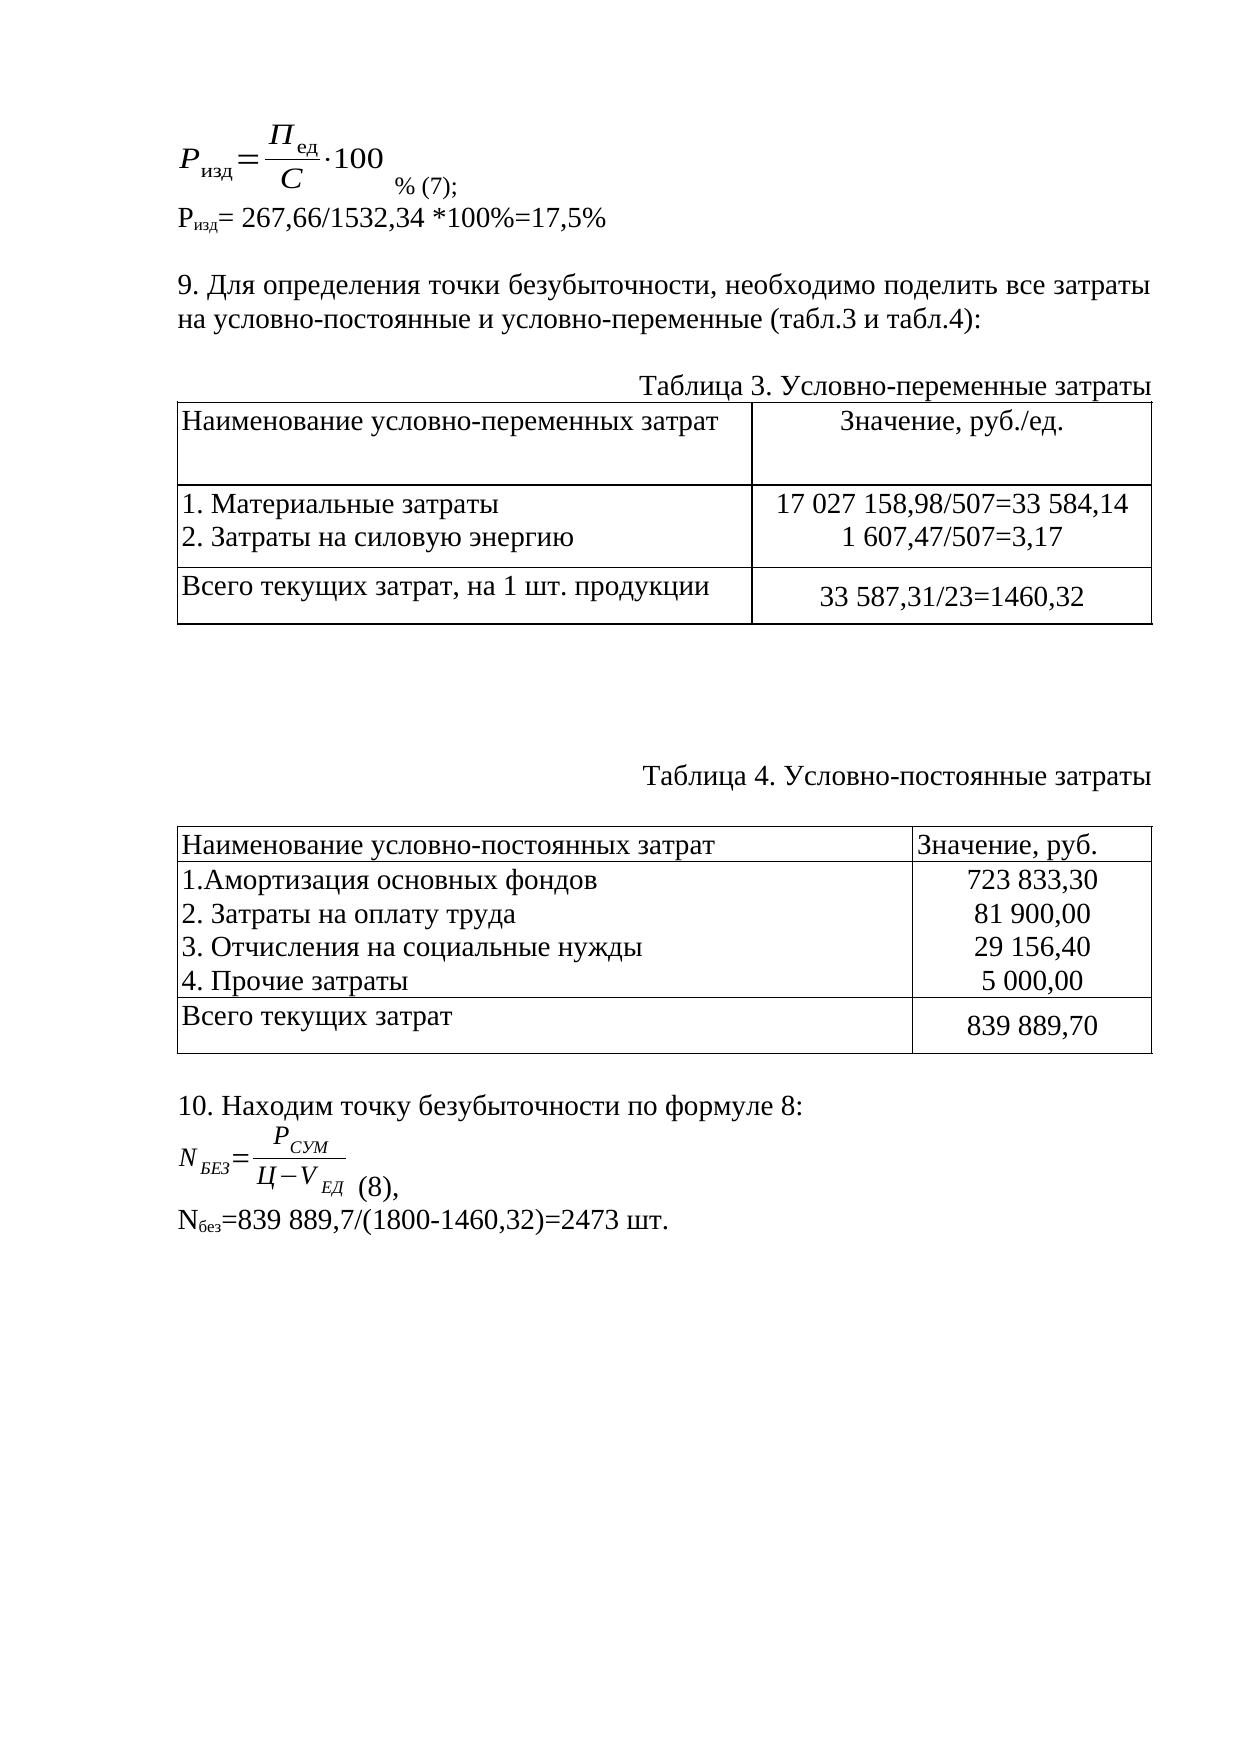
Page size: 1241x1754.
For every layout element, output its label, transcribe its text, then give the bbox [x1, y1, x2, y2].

text (8), [177, 1121, 1152, 1202]
text Ризд= 267,66/1532,34 *100%=17,5% [177, 200, 1152, 234]
text % (7); [177, 118, 1152, 200]
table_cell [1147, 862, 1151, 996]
table_cell 839 889,70 [913, 998, 1151, 1052]
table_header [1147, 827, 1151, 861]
text 9. Для определения точки безубыточности, необходимо поделить все затраты на условно-постоянные и условно-переменные (табл.3 и табл.4): [177, 267, 1152, 334]
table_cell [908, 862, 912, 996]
table_cell 17 027 158,98/507=33 584,14 1 607,47/507=3,17 [753, 486, 1151, 567]
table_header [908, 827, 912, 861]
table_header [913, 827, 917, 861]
text 10. Находим точку безубыточности по формуле 8: [177, 1088, 1152, 1121]
text Таблица 3. Условно-переменные затраты [177, 368, 1152, 401]
table_cell 1. Материальные затраты 2. Затраты на силовую энергию [178, 486, 751, 567]
table_header Наименование условно-переменных затрат [178, 403, 751, 484]
table_cell Всего текущих затрат [178, 998, 912, 1052]
table_cell Всего текущих затрат, на 1 шт. продукции [178, 568, 751, 623]
table_cell 33 587,31/23=1460,32 [753, 568, 1151, 623]
table_header Значение, руб./ед. [753, 403, 1151, 484]
text Таблица 4. Условно-постоянные затраты [177, 758, 1152, 792]
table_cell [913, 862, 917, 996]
text Nбез=839 889,7/(1800-1460,32)=2473 шт. [177, 1202, 1152, 1236]
